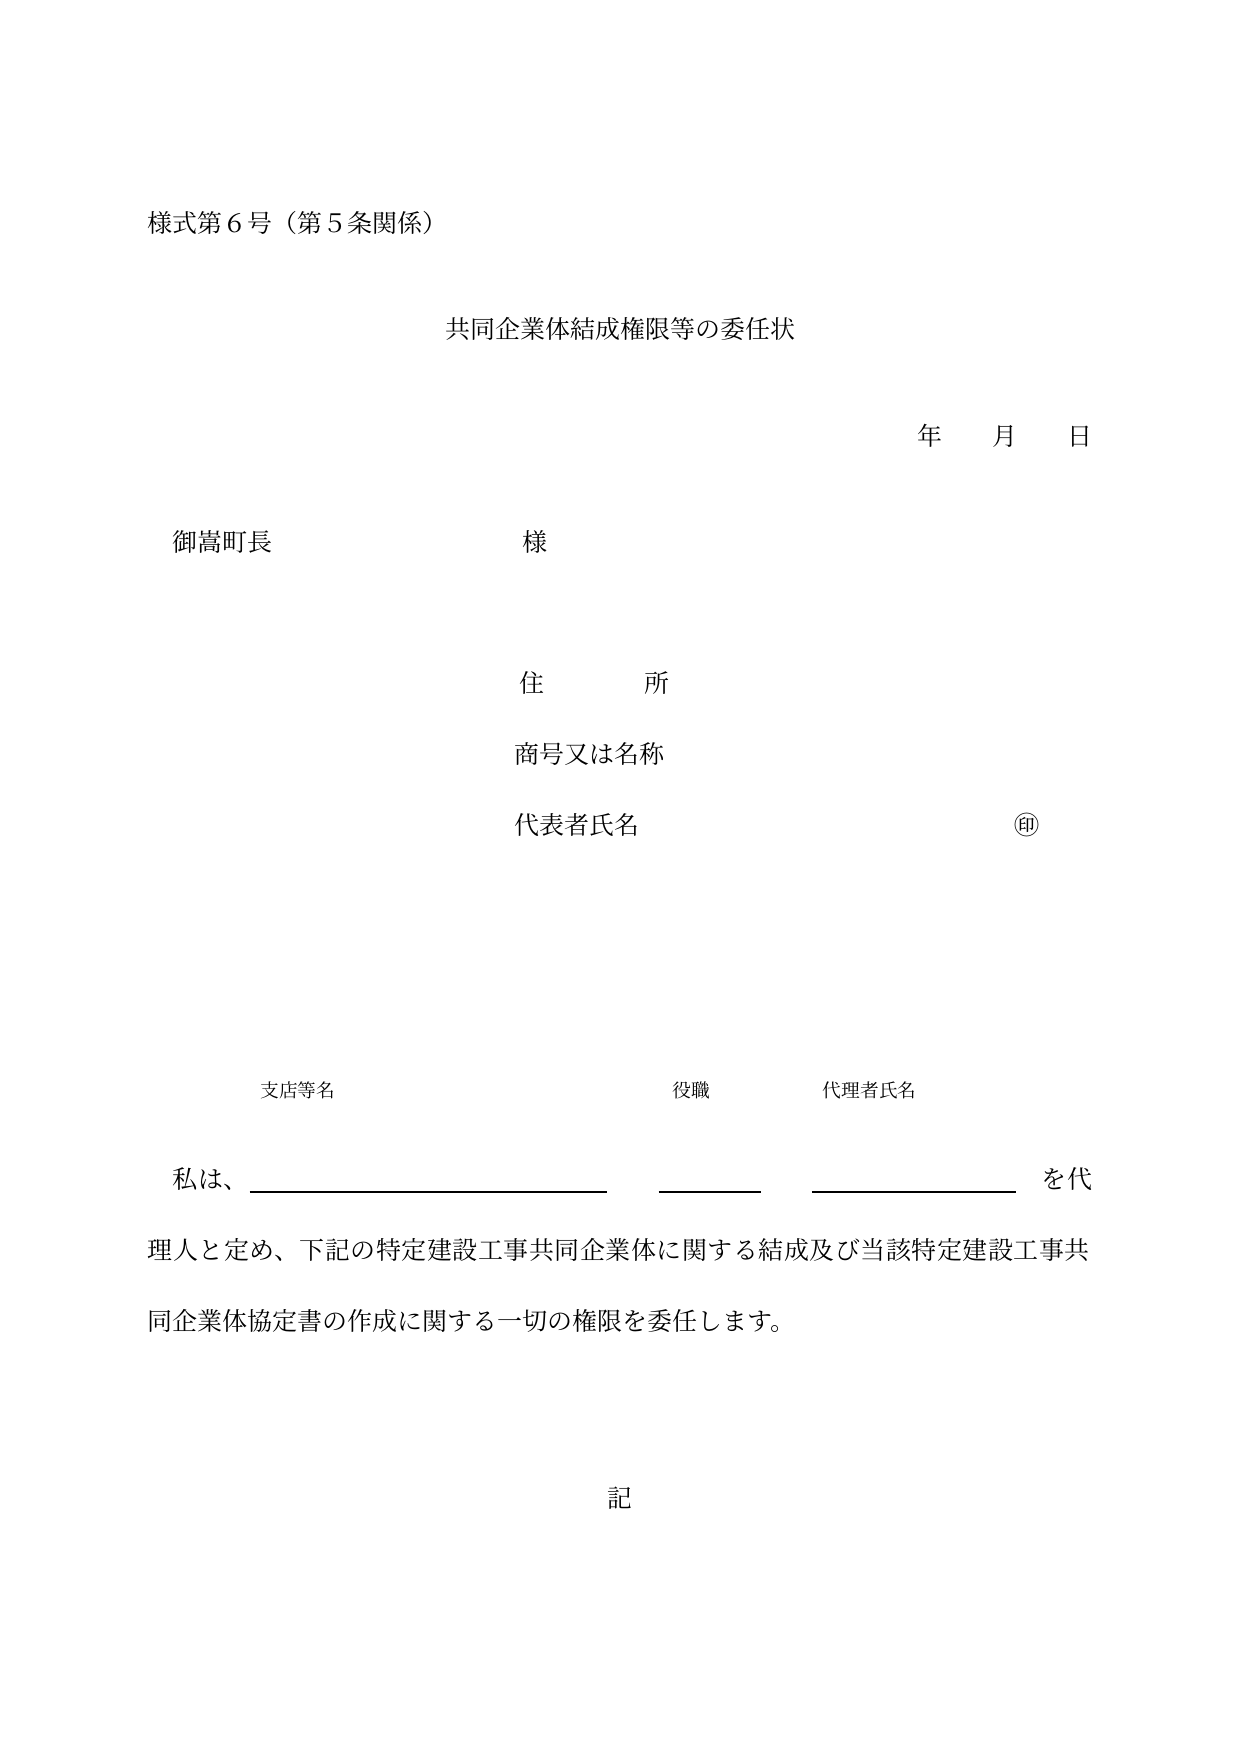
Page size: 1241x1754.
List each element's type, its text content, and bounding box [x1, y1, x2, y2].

text 代表者氏名 ㊞ [514, 788, 1092, 859]
text 支店等名 役職 代理者氏名 [148, 1072, 1092, 1107]
text 年 月 日 [148, 399, 1092, 470]
text 様式第６号（第５条関係） [148, 186, 1092, 257]
text 商号又は名称 [514, 718, 1092, 788]
text 私は、 を代理人と定め、下記の特定建設工事共同企業体に関する結成及び当該特定建設工事共同企業体協定書の作成に関する一切の権限を委任します。 [148, 1143, 1092, 1355]
text 記 [148, 1461, 1092, 1532]
text 共同企業体結成権限等の委任状 [148, 293, 1092, 363]
text 住 所 [344, 647, 1092, 718]
text 御嵩町長 様 [148, 505, 1092, 576]
